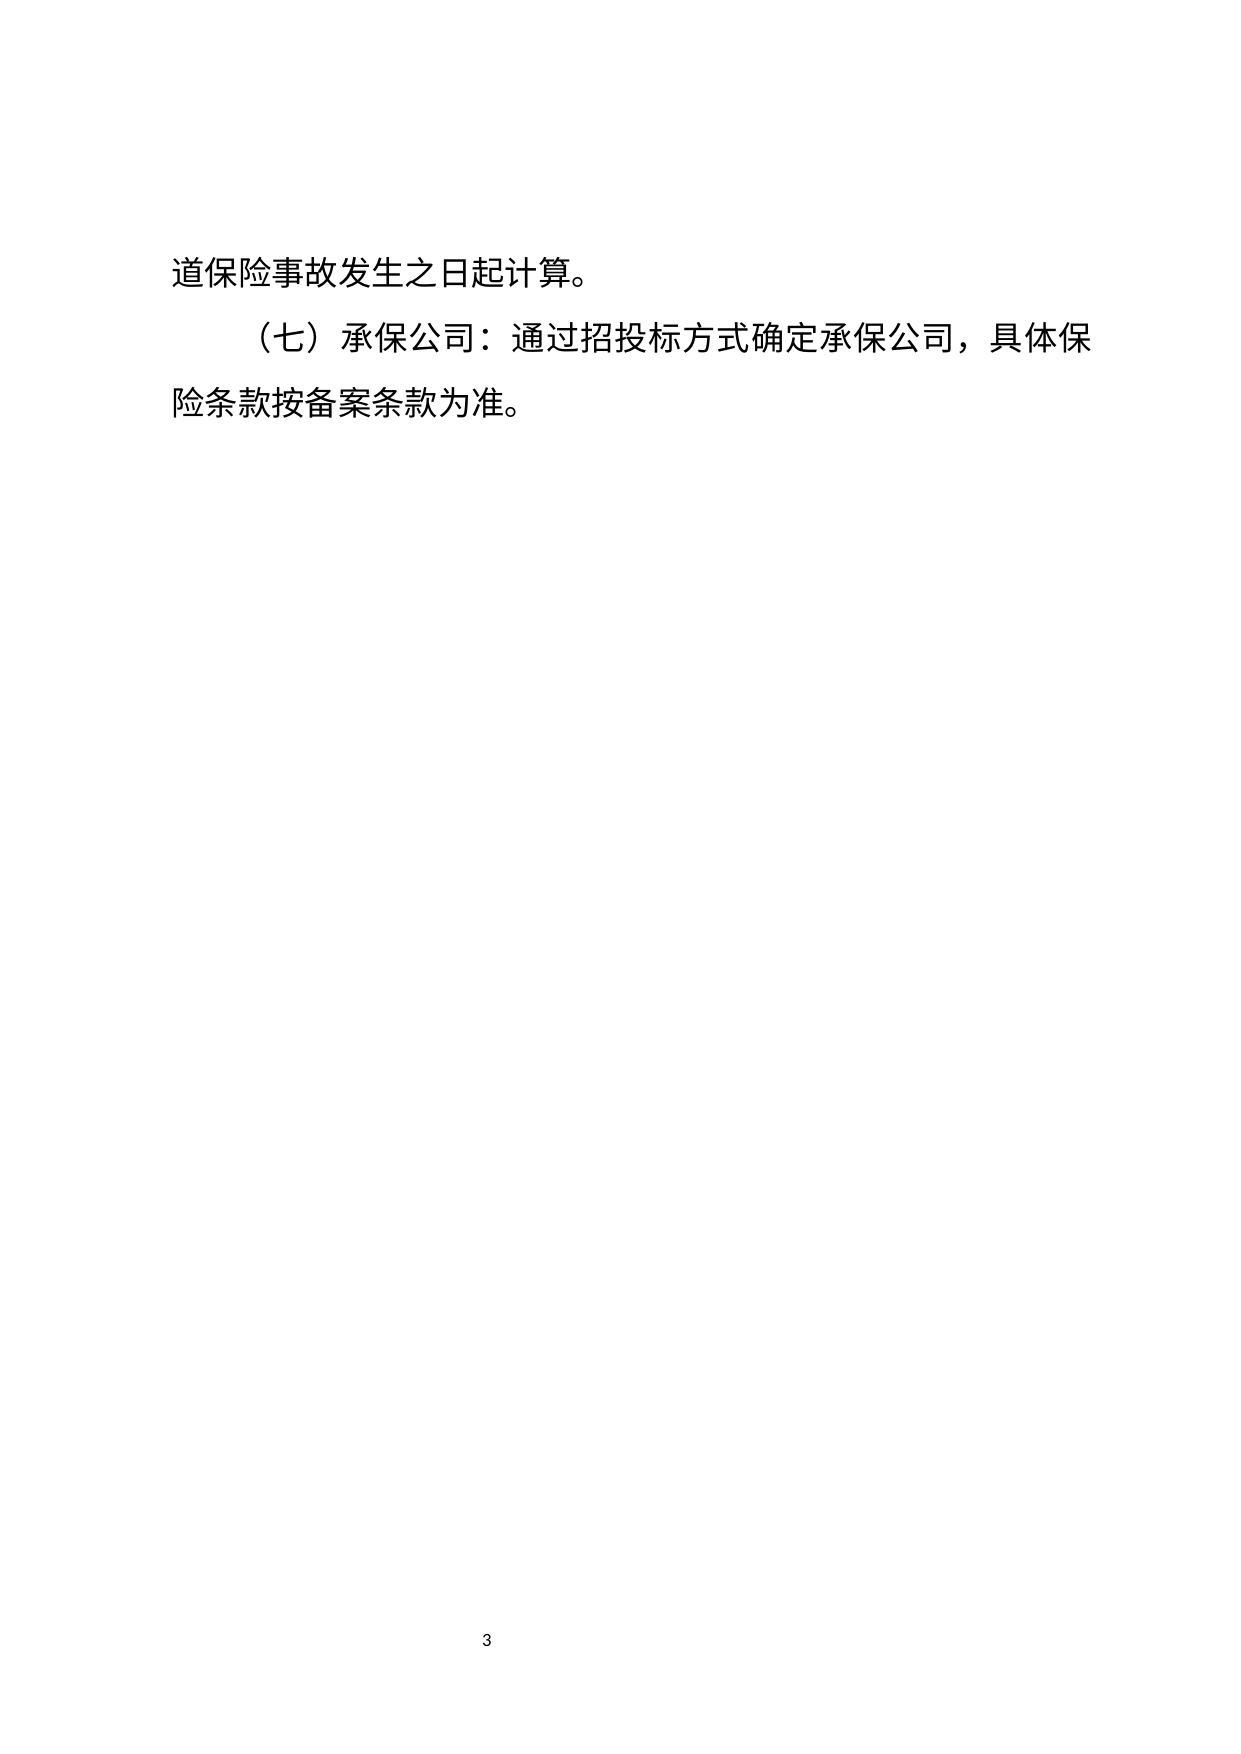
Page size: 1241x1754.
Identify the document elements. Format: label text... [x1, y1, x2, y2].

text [171, 239, 1093, 304]
text （七）承保公司：通过招投标方式确定承保公司，具体保险条款按备案条款为准。 [171, 304, 1093, 434]
